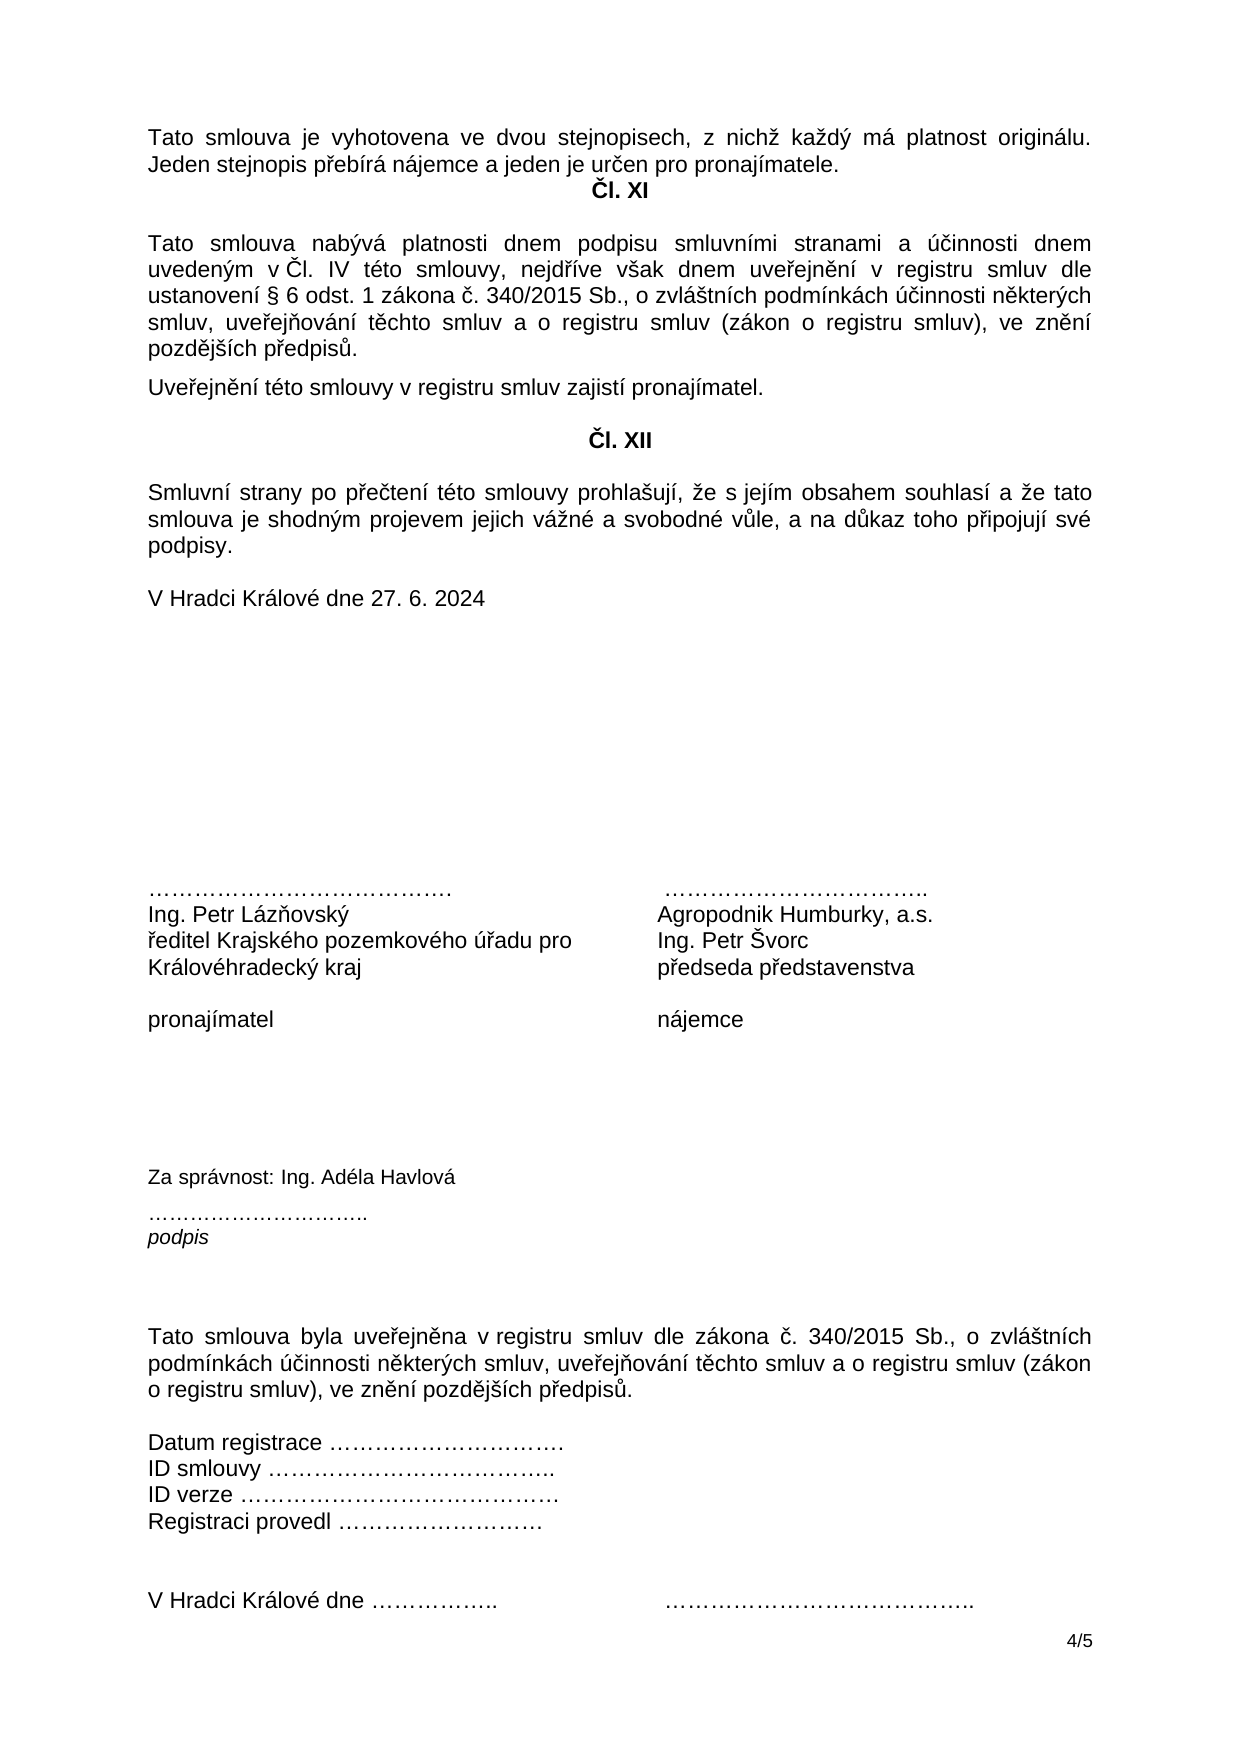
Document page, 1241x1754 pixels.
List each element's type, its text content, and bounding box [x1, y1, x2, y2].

text V Hradci Králové dne 27. 6. 2024 [148, 585, 1092, 611]
text Čl. XI [148, 177, 1092, 203]
text ID verze …………………………………… [148, 1481, 1092, 1508]
text Tato smlouva je vyhotovena ve dvou stejnopisech, z nichž každý má platnost originálu. Jeden stejnopis přebírá nájemce a jeden je určen pro pronajímatele. [148, 124, 1092, 177]
text ………………………….. [148, 1201, 1092, 1225]
text ID smlouvy ……………………………….. [148, 1455, 1092, 1481]
text Ing. Petr Švorc [657, 927, 1092, 954]
text V Hradci Králové dne …………….. ………………………………….. [148, 1587, 1092, 1613]
text Registraci provedl ……………………… [148, 1508, 1092, 1534]
text Datum registrace …………………………. [148, 1429, 1092, 1455]
text Za správnost: Ing. Adéla Havlová [148, 1164, 1092, 1188]
text Uveřejnění této smlouvy v registru smluv zajistí pronajímatel. [148, 374, 1092, 400]
text …………………………………. [148, 875, 583, 901]
text nájemce [657, 1006, 1092, 1033]
text Ing. Petr Lázňovský ředitel Krajského pozemkového úřadu pro Královéhradecký kraj [148, 901, 583, 980]
text …………………………….. [657, 875, 1092, 901]
text předseda představenstva [657, 954, 1092, 980]
text podpis [148, 1225, 1092, 1249]
text Čl. XII [148, 427, 1092, 453]
text Agropodnik Humburky, a.s. [657, 901, 1092, 927]
text Tato smlouva byla uveřejněna v registru smluv dle zákona č. 340/2015 Sb., o zvláštních podmínkách účinnosti některých smluv, uveřejňování těchto smluv a o registru smluv (zákon o registru smluv), ve znění pozdějších předpisů. [148, 1323, 1092, 1402]
text Tato smlouva nabývá platnosti dnem podpisu smluvními stranami a účinnosti dnem uvedeným v Čl. IV této smlouvy, nejdříve však dnem uveřejnění v registru smluv dle ustanovení § 6 odst. 1 zákona č. 340/2015 Sb., o zvláštních podmínkách účinnosti některých smluv, uveřejňování těchto smluv a o registru smluv (zákon o registru smluv), ve znění pozdějších předpisů. [148, 230, 1092, 361]
text Smluvní strany po přečtení této smlouvy prohlašují, že s jejím obsahem souhlasí a že tato smlouva je shodným projevem jejich vážné a svobodné vůle, a na důkaz toho připojují své podpisy. [148, 479, 1092, 558]
text pronajímatel [148, 1006, 583, 1086]
